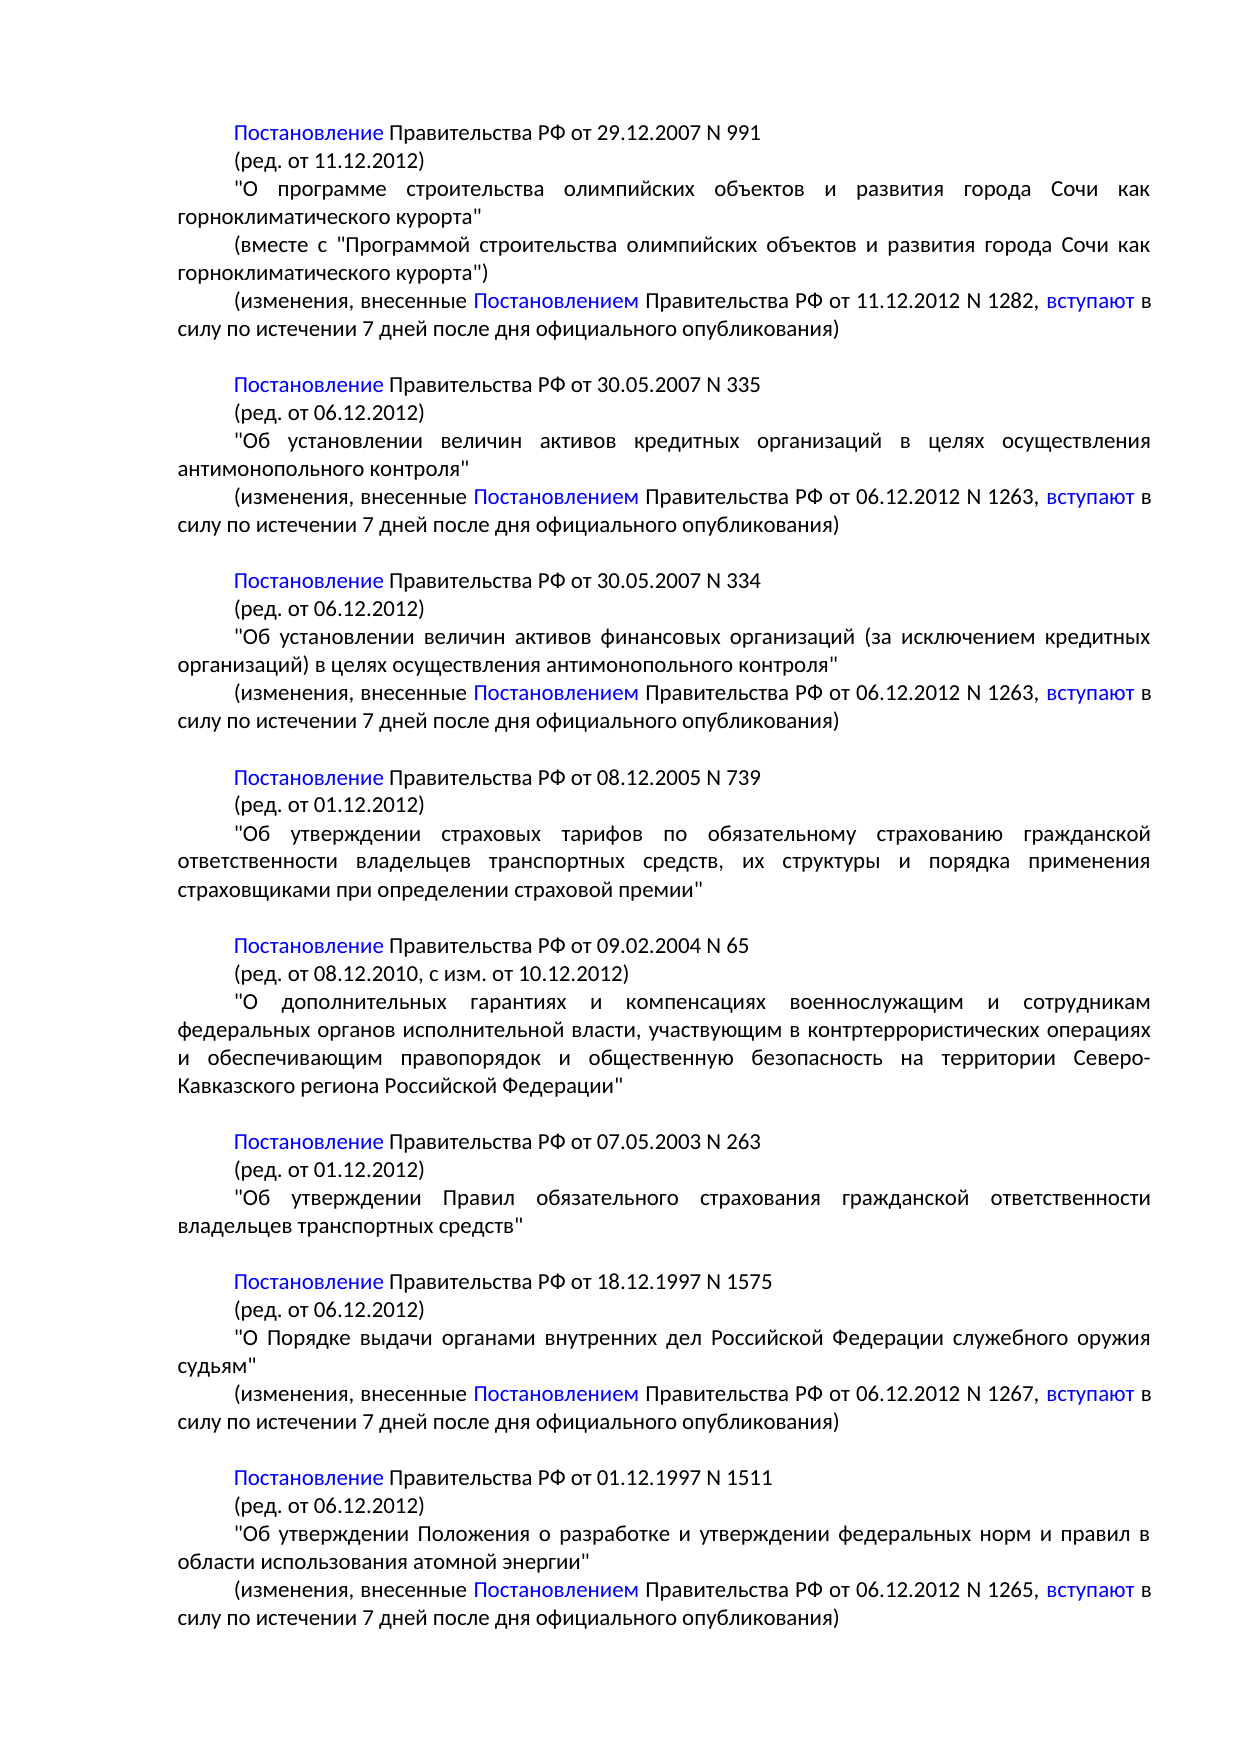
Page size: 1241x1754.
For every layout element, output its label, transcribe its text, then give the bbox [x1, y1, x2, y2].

text Постановление Правительства РФ от 18.12.1997 N 1575 [177, 1267, 1152, 1295]
text (ред. от 01.12.2012) [177, 1155, 1152, 1183]
text "Об утверждении страховых тарифов по обязательному страхованию гражданской ответственности владельцев транспортных средств, их структуры и порядка применения страховщиками при определении страховой премии" [177, 819, 1152, 903]
text (изменения, внесенные Постановлением Правительства РФ от 06.12.2012 N 1265, вступают в силу по истечении 7 дней после дня официального опубликования) [177, 1575, 1152, 1631]
text Постановление Правительства РФ от 01.12.1997 N 1511 [177, 1463, 1152, 1491]
text (изменения, внесенные Постановлением Правительства РФ от 11.12.2012 N 1282, вступают в силу по истечении 7 дней после дня официального опубликования) [177, 286, 1152, 342]
text "О Порядке выдачи органами внутренних дел Российской Федерации служебного оружия судьям" [177, 1323, 1152, 1379]
text (ред. от 06.12.2012) [177, 594, 1152, 622]
text Постановление Правительства РФ от 29.12.2007 N 991 [177, 118, 1152, 146]
text (изменения, внесенные Постановлением Правительства РФ от 06.12.2012 N 1263, вступают в силу по истечении 7 дней после дня официального опубликования) [177, 678, 1152, 734]
text (ред. от 01.12.2012) [177, 791, 1152, 819]
text "Об утверждении Положения о разработке и утверждении федеральных норм и правил в области использования атомной энергии" [177, 1519, 1152, 1575]
text Постановление Правительства РФ от 30.05.2007 N 335 [177, 370, 1152, 398]
text (изменения, внесенные Постановлением Правительства РФ от 06.12.2012 N 1263, вступают в силу по истечении 7 дней после дня официального опубликования) [177, 482, 1152, 538]
text (ред. от 08.12.2010, с изм. от 10.12.2012) [177, 959, 1152, 987]
text Постановление Правительства РФ от 30.05.2007 N 334 [177, 566, 1152, 594]
text Постановление Правительства РФ от 08.12.2005 N 739 [177, 763, 1152, 791]
text "О программе строительства олимпийских объектов и развития города Сочи как горноклиматического курорта" [177, 174, 1152, 230]
text "О дополнительных гарантиях и компенсациях военнослужащим и сотрудникам федеральных органов исполнительной власти, участвующим в контртеррористических операциях и обеспечивающим правопорядок и общественную безопасность на территории Северо-Кавказского региона Российской Федерации" [177, 987, 1152, 1099]
text (ред. от 11.12.2012) [177, 146, 1152, 174]
text (ред. от 06.12.2012) [177, 1491, 1152, 1519]
text Постановление Правительства РФ от 07.05.2003 N 263 [177, 1127, 1152, 1155]
text "Об утверждении Правил обязательного страхования гражданской ответственности владельцев транспортных средств" [177, 1183, 1152, 1239]
text (изменения, внесенные Постановлением Правительства РФ от 06.12.2012 N 1267, вступают в силу по истечении 7 дней после дня официального опубликования) [177, 1379, 1152, 1435]
text (вместе с "Программой строительства олимпийских объектов и развития города Сочи как горноклиматического курорта") [177, 230, 1152, 286]
text Постановление Правительства РФ от 09.02.2004 N 65 [177, 931, 1152, 959]
text (ред. от 06.12.2012) [177, 398, 1152, 426]
text (ред. от 06.12.2012) [177, 1295, 1152, 1323]
text "Об установлении величин активов кредитных организаций в целях осуществления антимонопольного контроля" [177, 426, 1152, 482]
text "Об установлении величин активов финансовых организаций (за исключением кредитных организаций) в целях осуществления антимонопольного контроля" [177, 622, 1152, 678]
